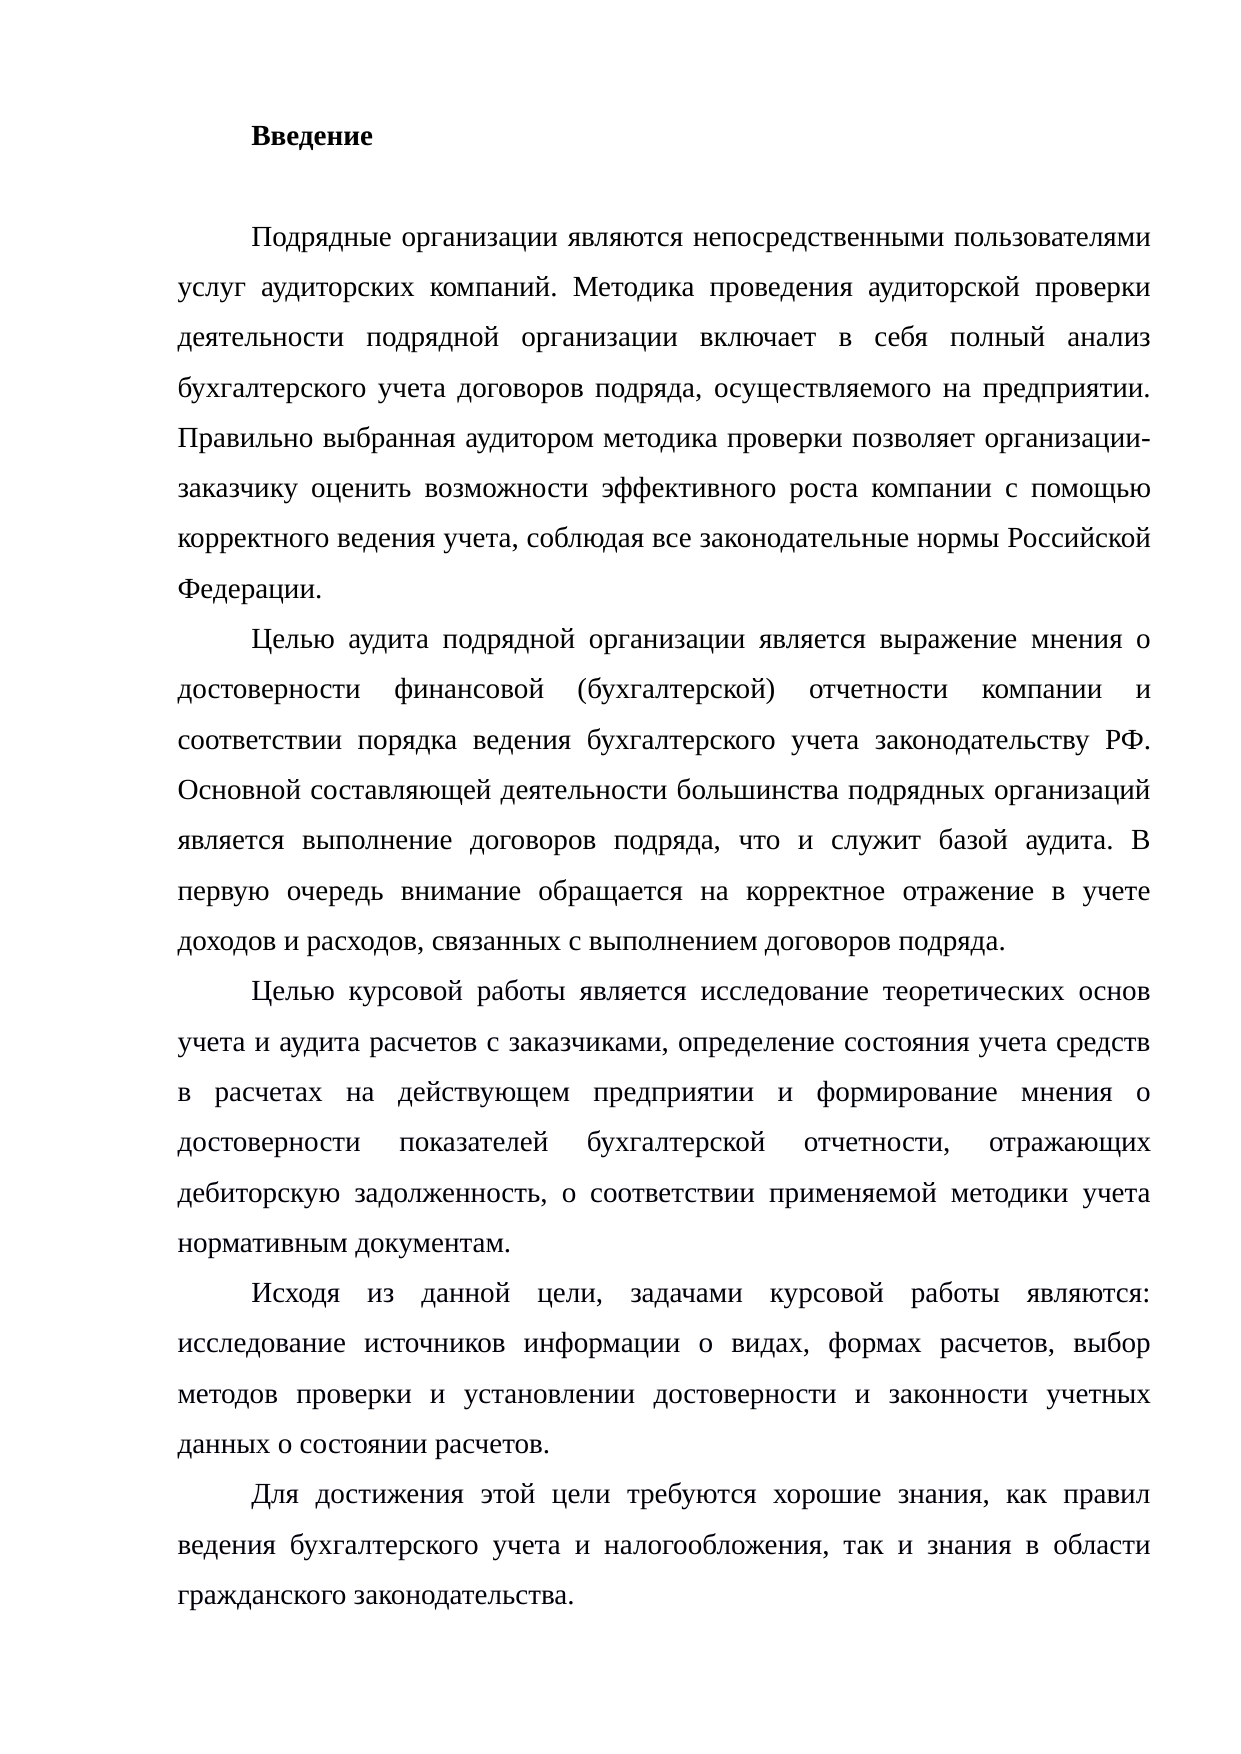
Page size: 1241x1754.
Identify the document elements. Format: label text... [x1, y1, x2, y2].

text Подрядные организации являются непосредственными пользователями услуг аудиторских компаний. Методика проведения аудиторской проверки деятельности подрядной организации включает в себя полный анализ бухгалтерского учета договоров подряда, осуществляемого на предприятии. Правильно выбранная аудитором методика проверки позволяет организации-заказчику оценить возможности эффективного роста компании с помощью корректного ведения учета, соблюдая все законодательные нормы Российской Федерации. [177, 219, 1152, 604]
text Целью аудита подрядной организации является выражение мнения о достоверности финансовой (бухгалтерской) отчетности компании и соответствии порядка ведения бухгалтерского учета законодательству РФ. Основной составляющей деятельности большинства подрядных организаций является выполнение договоров подряда, что и служит базой аудита. В первую очередь внимание обращается на корректное отражение в учете доходов и расходов, связанных с выполнением договоров подряда. [177, 621, 1152, 957]
subtitle Введение [177, 118, 1152, 152]
text Для достижения этой цели требуются хорошие знания, как правил ведения бухгалтерского учета и налогообложения, так и знания в области гражданского законодательства. [177, 1477, 1152, 1611]
text Целью курсовой работы является исследование теоретических основ учета и аудита расчетов с заказчиками, определение состояния учета средств в расчетах на действующем предприятии и формирование мнения о достоверности показателей бухгалтерской отчетности, отражающих дебиторскую задолженность, о соответствии применяемой методики учета нормативным документам. [177, 973, 1152, 1258]
text Исходя из данной цели, задачами курсовой работы являются: исследование источников информации о видах, формах расчетов, выбор методов проверки и установлении достоверности и законности учетных данных о состоянии расчетов. [177, 1275, 1152, 1460]
